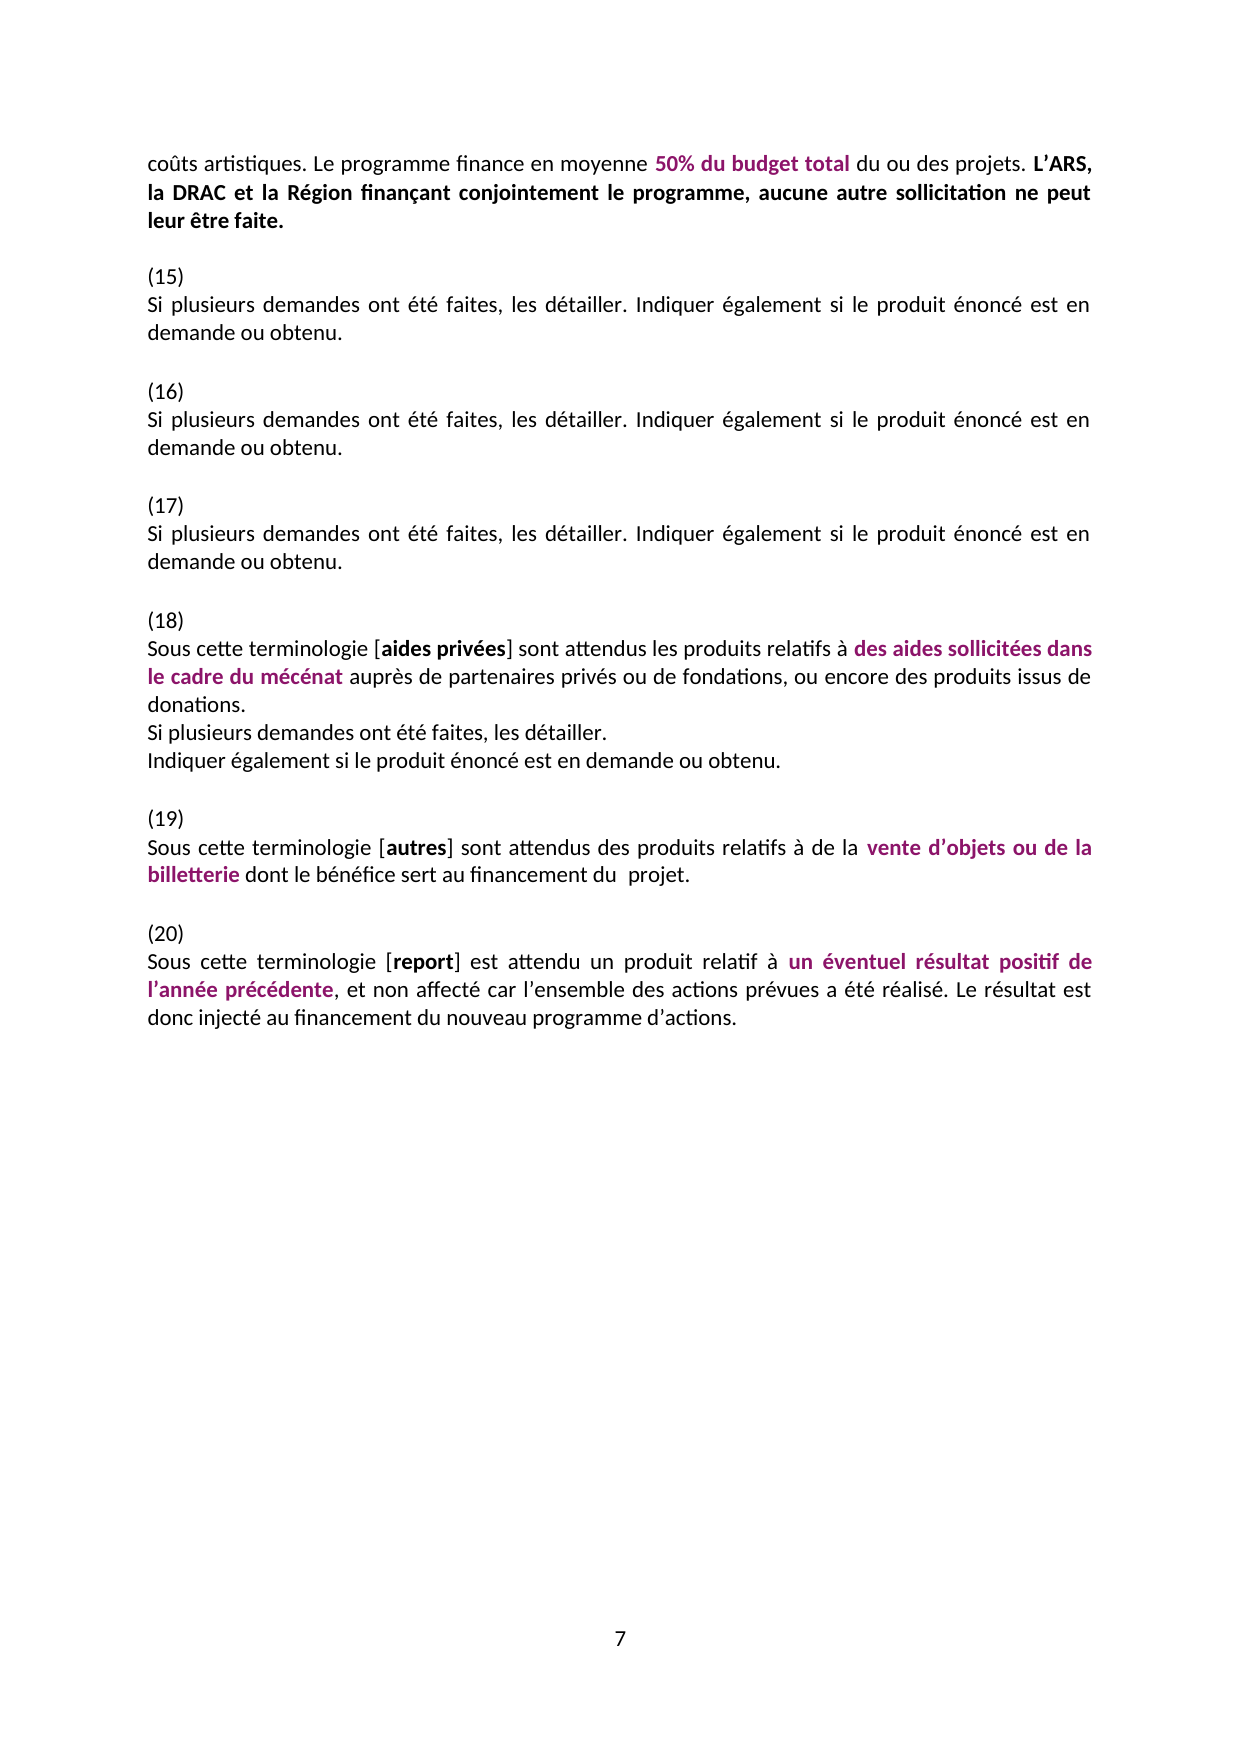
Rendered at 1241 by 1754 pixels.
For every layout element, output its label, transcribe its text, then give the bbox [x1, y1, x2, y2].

text Si plusieurs demandes ont été faites, les détailler. [147, 718, 1093, 746]
text (16) [147, 377, 1093, 405]
text Indiquer également si le produit énoncé est en demande ou obtenu. [147, 746, 1093, 774]
text Si plusieurs demandes ont été faites, les détailler. Indiquer également si le produit énoncé est en demande ou obtenu. [147, 405, 1093, 461]
text (15) [147, 262, 1093, 290]
text (19) [147, 804, 1093, 833]
text (20) [147, 919, 1093, 947]
text Si plusieurs demandes ont été faites, les détailler. Indiquer également si le produit énoncé est en demande ou obtenu. [147, 290, 1093, 346]
text Sous cette terminologie [autres] sont attendus des produits relatifs à de la vente d’objets ou de la billetterie dont le bénéfice sert au financement du projet. [147, 833, 1093, 889]
text Si plusieurs demandes ont été faites, les détailler. Indiquer également si le produit énoncé est en demande ou obtenu. [147, 519, 1093, 575]
text (18) [147, 606, 1093, 634]
text Sous cette terminologie [report] est attendu un produit relatif à un éventuel résultat positif de l’année précédente, et non affecté car l’ensemble des actions prévues a été réalisé. Le résultat est donc injecté au financement du nouveau programme d’actions. [147, 947, 1093, 1031]
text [147, 148, 1093, 234]
text Sous cette terminologie [aides privées] sont attendus les produits relatifs à des aides sollicitées dans le cadre du mécénat auprès de partenaires privés ou de fondations, ou encore des produits issus de donations. [147, 634, 1093, 718]
text (17) [147, 491, 1093, 519]
